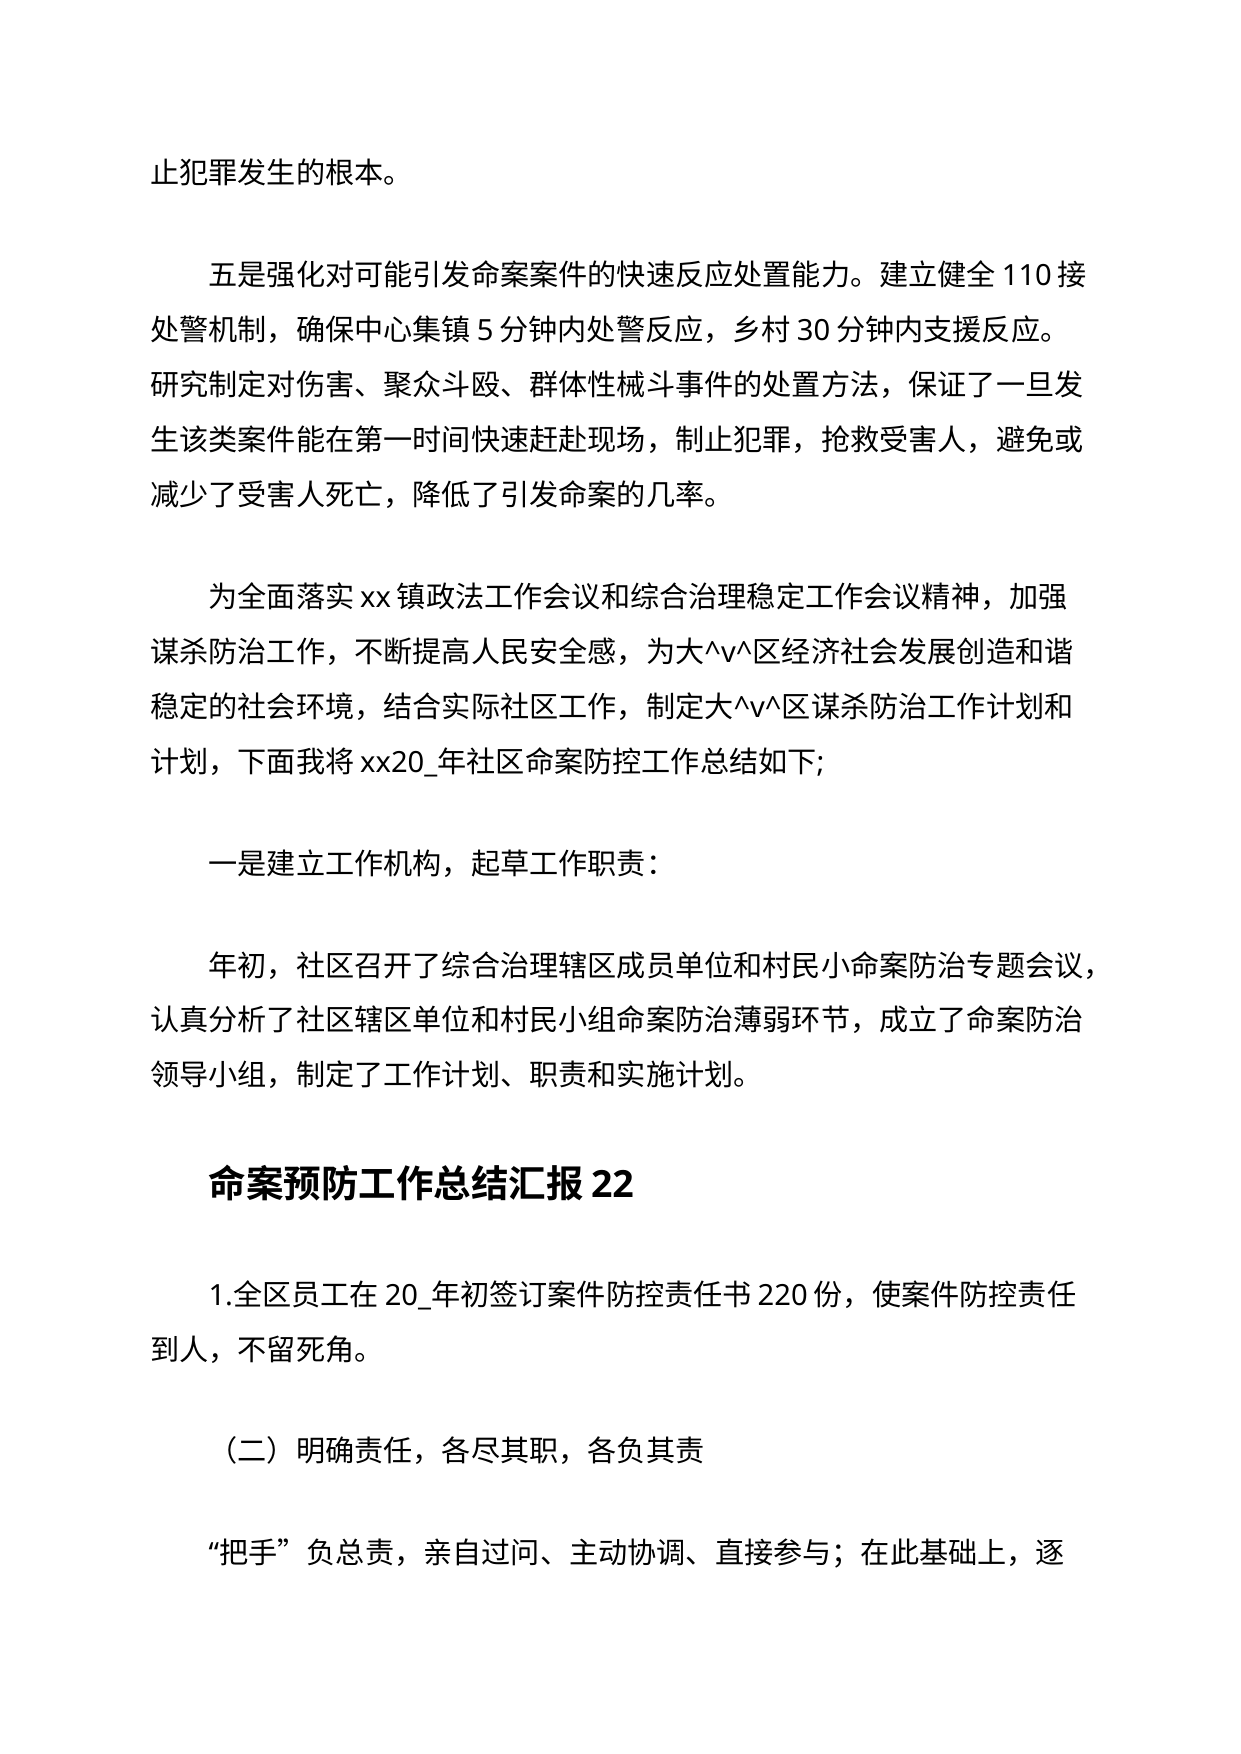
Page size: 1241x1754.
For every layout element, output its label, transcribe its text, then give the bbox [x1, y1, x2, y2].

text 年初，社区召开了综合治理辖区成员单位和村民小命案防治专题会议，认真分析了社区辖区单位和村民小组命案防治薄弱环节，成立了命案防治领导小组，制定了工作计划、职责和实施计划。 [150, 942, 1090, 1094]
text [150, 1530, 1090, 1572]
text （二）明确责任，各尽其职，各负其责 [150, 1428, 1090, 1470]
text 为全面落实xx镇政法工作会议和综合治理稳定工作会议精神，加强谋杀防治工作，不断提高人民安全感，为大^v^区经济社会发展创造和谐稳定的社会环境，结合实际社区工作，制定大^v^区谋杀防治工作计划和计划，下面我将xx20_年社区命案防控工作总结如下; [150, 573, 1090, 781]
text 1.全区员工在20_年初签订案件防控责任书220份，使案件防控责任到人，不留死角。 [150, 1271, 1090, 1368]
text 命案预防工作总结汇报22 [150, 1154, 1090, 1208]
text 一是建立工作机构，起草工作职责： [150, 840, 1090, 883]
text 五是强化对可能引发命案案件的快速反应处置能力。建立健全110接处警机制，确保中心集镇5分钟内处警反应，乡村30分钟内支援反应。研究制定对伤害、聚众斗殴、群体性械斗事件的处置方法，保证了一旦发生该类案件能在第一时间快速赶赴现场，制止犯罪，抢救受害人，避免或减少了受害人死亡，降低了引发命案的几率。 [150, 252, 1090, 514]
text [150, 150, 1090, 192]
